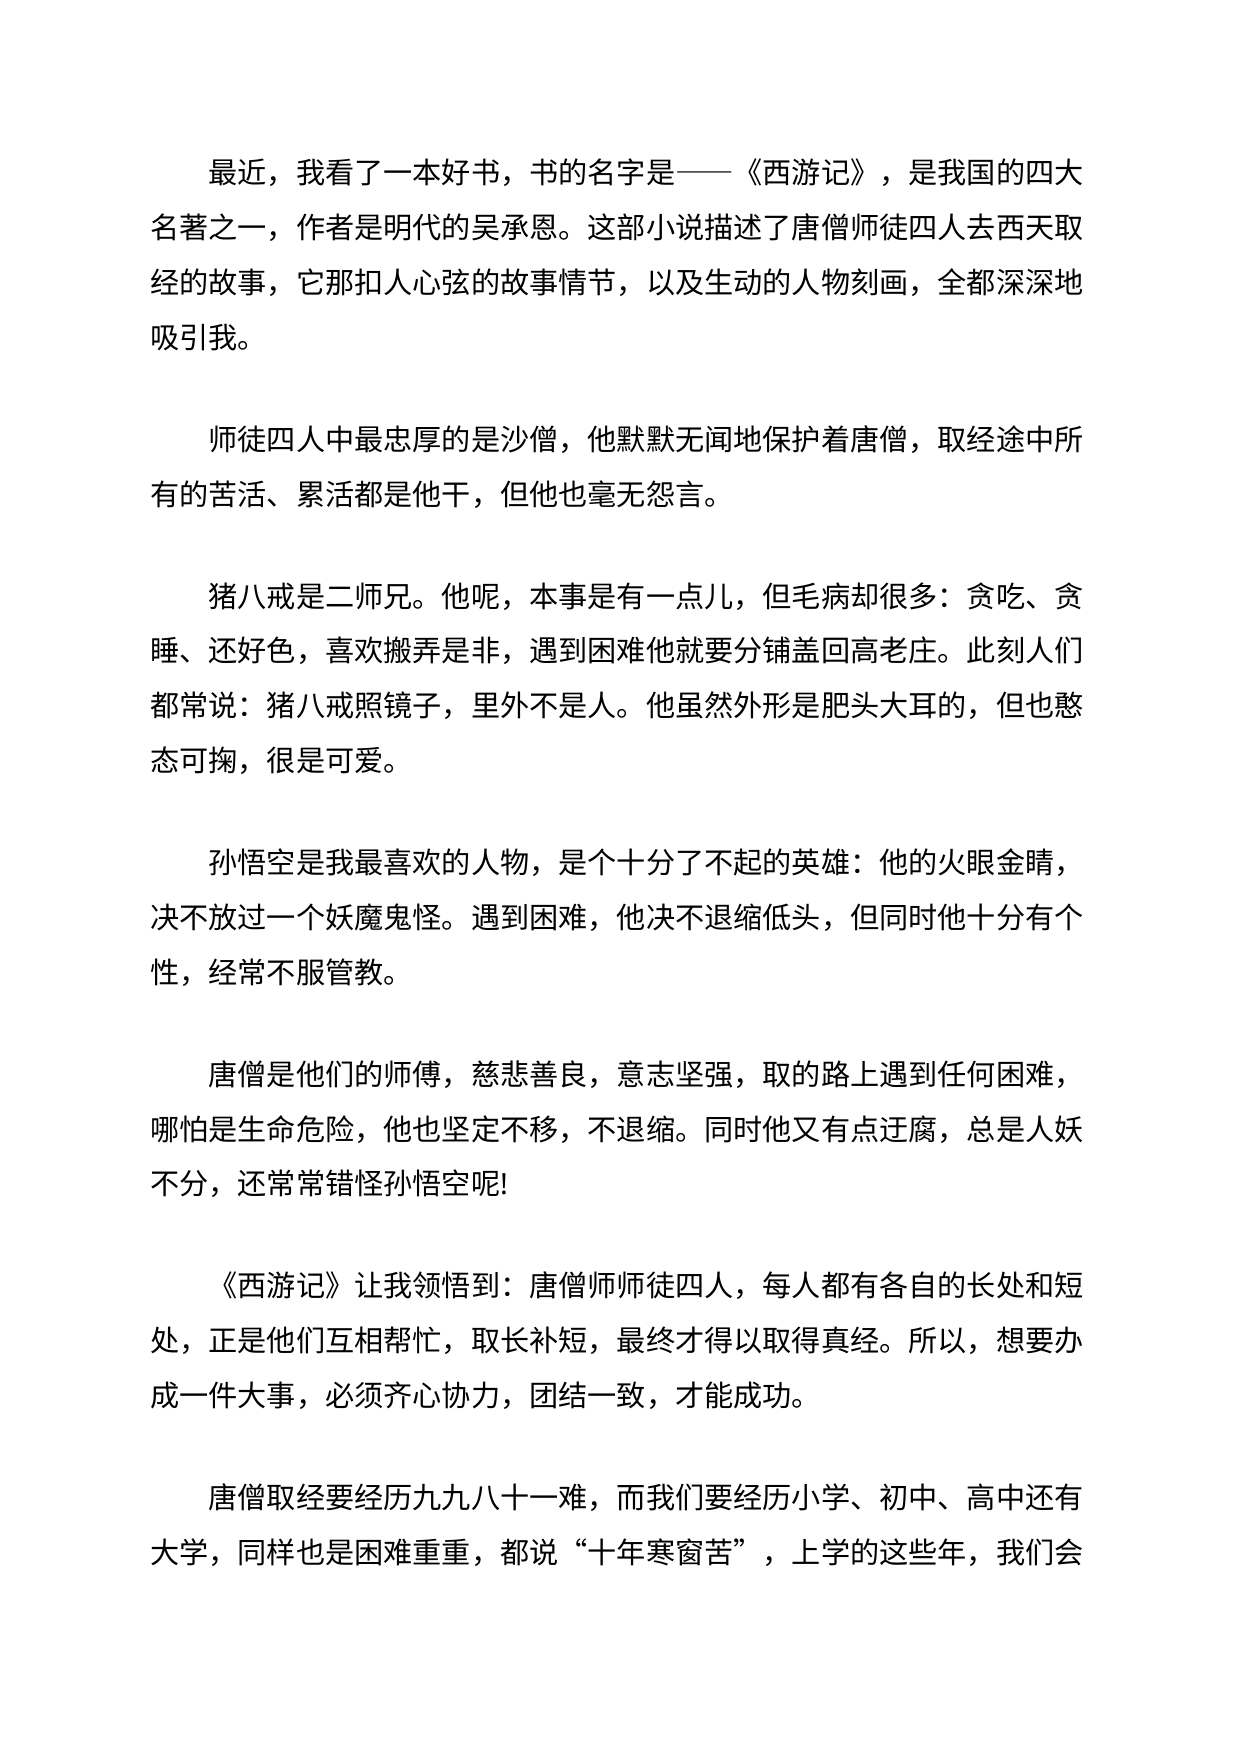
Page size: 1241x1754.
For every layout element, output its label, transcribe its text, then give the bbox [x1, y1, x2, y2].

text 师徒四人中最忠厚的是沙僧，他默默无闻地保护着唐僧，取经途中所有的苦活、累活都是他干，但他也毫无怨言。 [150, 416, 1090, 514]
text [150, 1474, 1090, 1572]
text 最近，我看了一本好书，书的名字是——《西游记》，是我国的四大名著之一，作者是明代的吴承恩。这部小说描述了唐僧师徒四人去西天取经的故事，它那扣人心弦的故事情节，以及生动的人物刻画，全都深深地吸引我。 [150, 150, 1090, 357]
text 《西游记》让我领悟到：唐僧师师徒四人，每人都有各自的长处和短处，正是他们互相帮忙，取长补短，最终才得以取得真经。所以，想要办成一件大事，必须齐心协力，团结一致，才能成功。 [150, 1263, 1090, 1415]
text 唐僧是他们的师傅，慈悲善良，意志坚强，取的路上遇到任何困难，哪怕是生命危险，他也坚定不移，不退缩。同时他又有点迂腐，总是人妖不分，还常常错怪孙悟空呢! [150, 1051, 1090, 1203]
text 孙悟空是我最喜欢的人物，是个十分了不起的英雄：他的火眼金睛，决不放过一个妖魔鬼怪。遇到困难，他决不退缩低头，但同时他十分有个性，经常不服管教。 [150, 839, 1090, 992]
text 猪八戒是二师兄。他呢，本事是有一点儿，但毛病却很多：贪吃、贪睡、还好色，喜欢搬弄是非，遇到困难他就要分铺盖回高老庄。此刻人们都常说：猪八戒照镜子，里外不是人。他虽然外形是肥头大耳的，但也憨态可掬，很是可爱。 [150, 573, 1090, 780]
